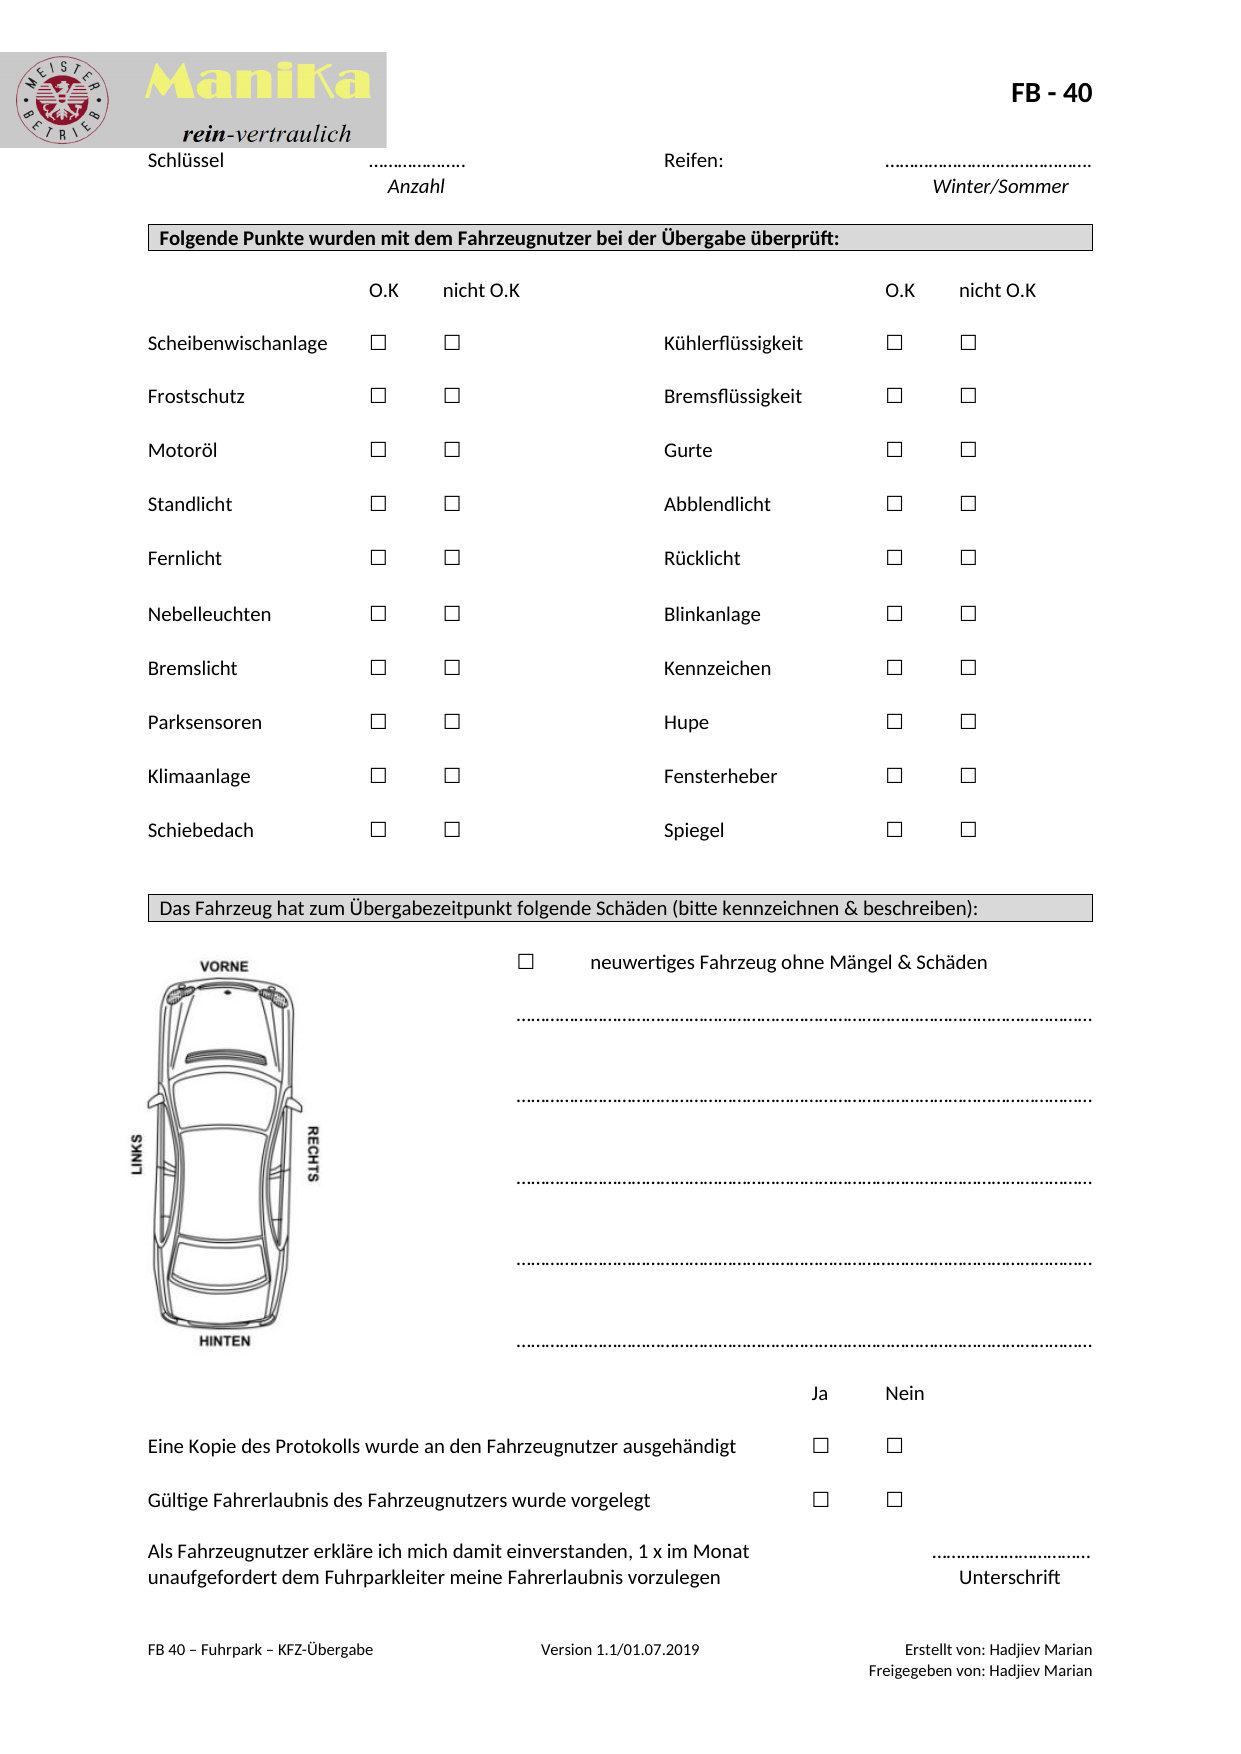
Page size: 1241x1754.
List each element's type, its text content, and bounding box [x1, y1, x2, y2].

text ………………………………………………………………………………………………………… [148, 1164, 1093, 1189]
text Gültige Fahrerlaubnis des Fahrzeugnutzers wurde vorgelegt [148, 1485, 1093, 1513]
text ………………………………………………………………………………………………………… [148, 1001, 1093, 1026]
text Bremslicht Kennzeichen [148, 653, 1093, 707]
text unaufgefordert dem Fuhrparkleiter meine Fahrerlaubnis vorzulegen Unterschrift [148, 1564, 1093, 1589]
text O.K nicht O.K O.K nicht O.K [295, 277, 1093, 302]
text Scheibenwischanlage Kühlerflüssigkeit [148, 328, 1093, 356]
text neuwertiges Fahrzeug ohne Mängel & Schäden [148, 947, 1093, 976]
text Motoröl Gurte [148, 435, 1093, 464]
text Schiebedach Spiegel [148, 815, 1093, 843]
text ………………………………………………………………………………………………………… [148, 1327, 1093, 1352]
text ………………………………………………………………………………………………………… [148, 1082, 1093, 1108]
text Standlicht Abblendlicht [148, 489, 1093, 518]
table_header Folgende Punkte wurden mit dem Fahrzeugnutzer bei der Übergabe überprüft: [149, 225, 1092, 250]
text Als Fahrzeugnutzer erkläre ich mich damit einverstanden, 1 x im Monat …………………………… [148, 1539, 1093, 1564]
text Ja Nein [148, 1380, 1093, 1406]
table_header Das Fahrzeug hat zum Übergabezeitpunkt folgende Schäden (bitte kennzeichnen & beschreiben): [149, 895, 1092, 921]
text Schlüssel ……………….. Reifen: ……………………………………. Anzahl Winter/Sommer [148, 148, 1093, 198]
text Parksensoren Hupe [148, 707, 1093, 736]
picture [122, 954, 328, 1365]
text Klimaanlage Fensterheber [148, 761, 1093, 789]
text Frostschutz Bremsflüssigkeit [148, 381, 1093, 410]
picture [0, 52, 387, 148]
text Eine Kopie des Protokolls wurde an den Fahrzeugnutzer ausgehändigt [148, 1431, 1093, 1459]
text Nebelleuchten Blinkanlage [148, 599, 1093, 628]
text Fernlicht Rücklicht [148, 543, 1093, 571]
text ………………………………………………………………………………………………………… [148, 1245, 1093, 1271]
